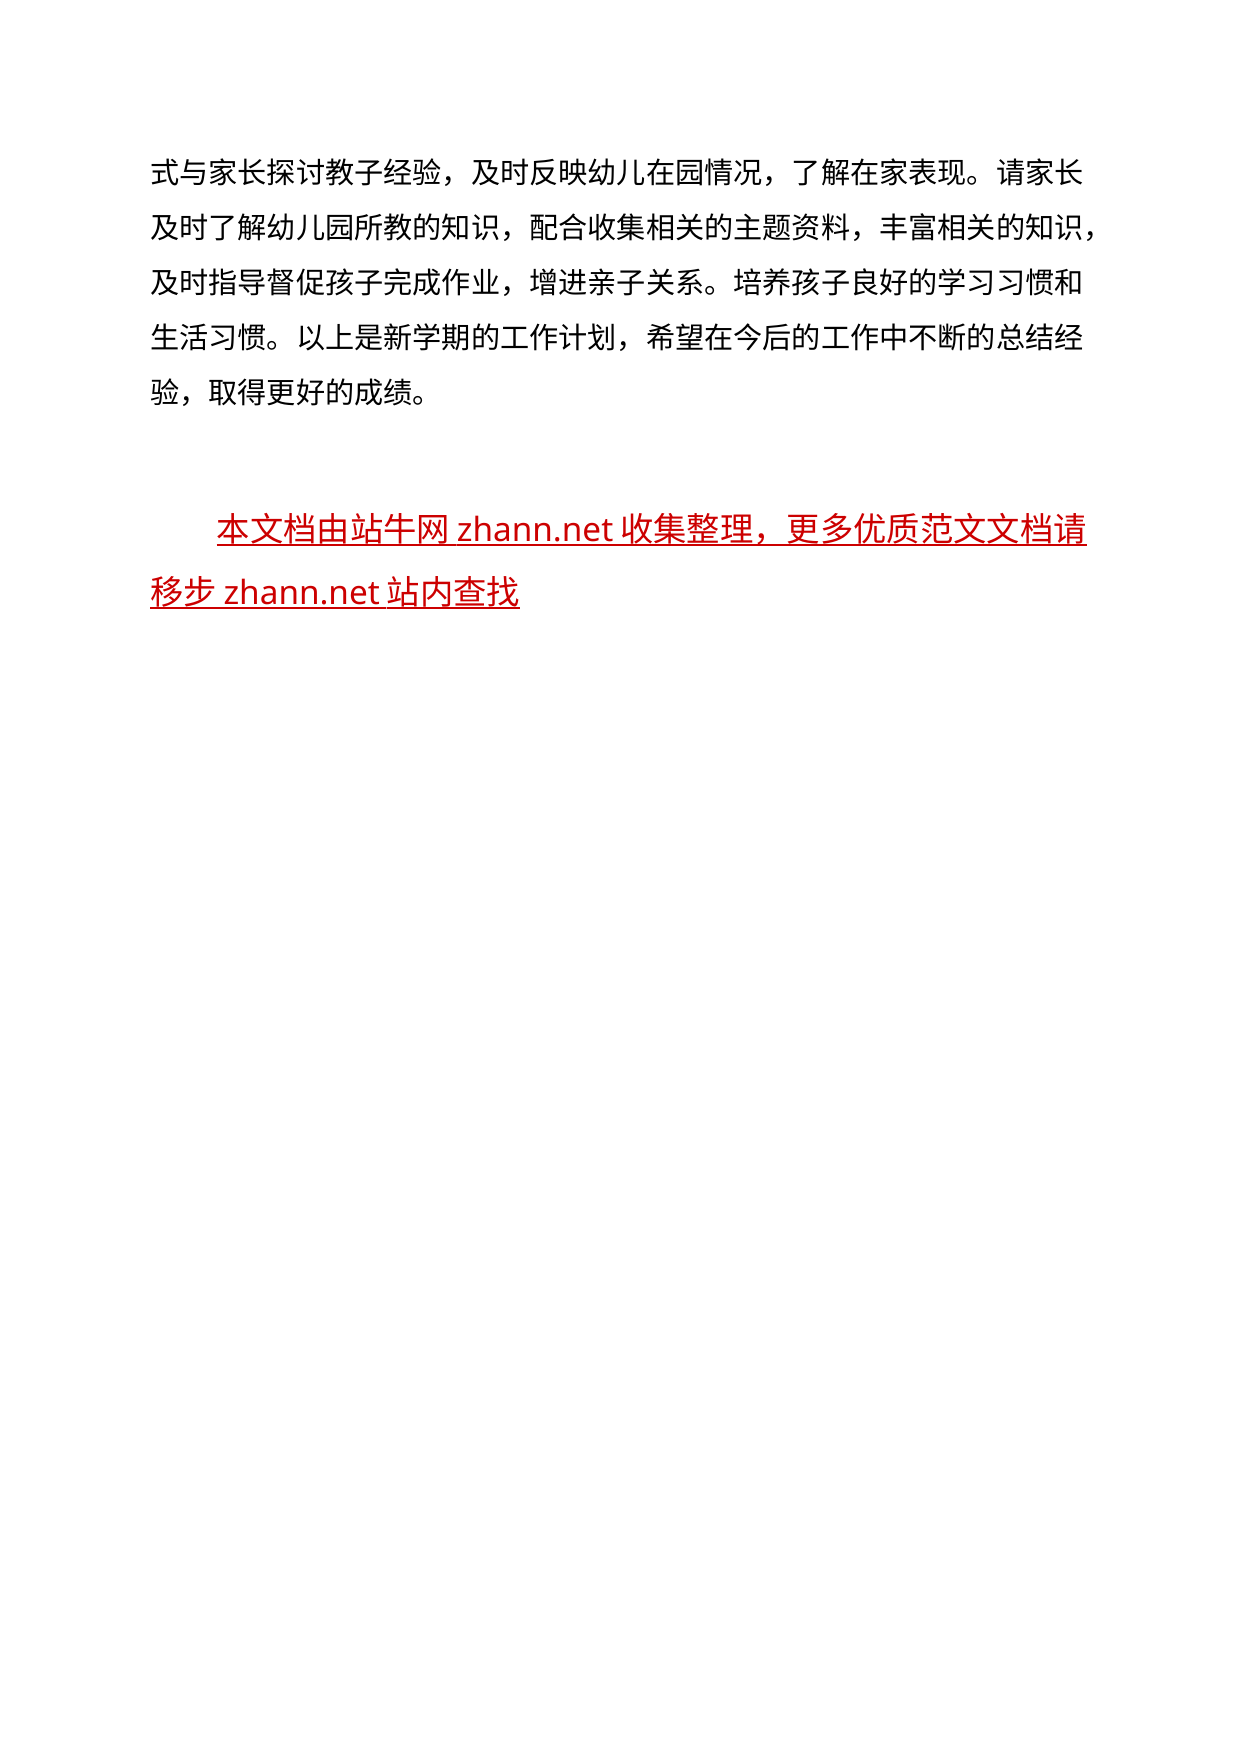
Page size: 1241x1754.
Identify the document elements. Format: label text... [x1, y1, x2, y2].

text 本文档由站牛网zhann.net收集整理，更多优质范文文档请移步zhann.net站内查找 [150, 503, 1090, 614]
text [150, 150, 1090, 412]
